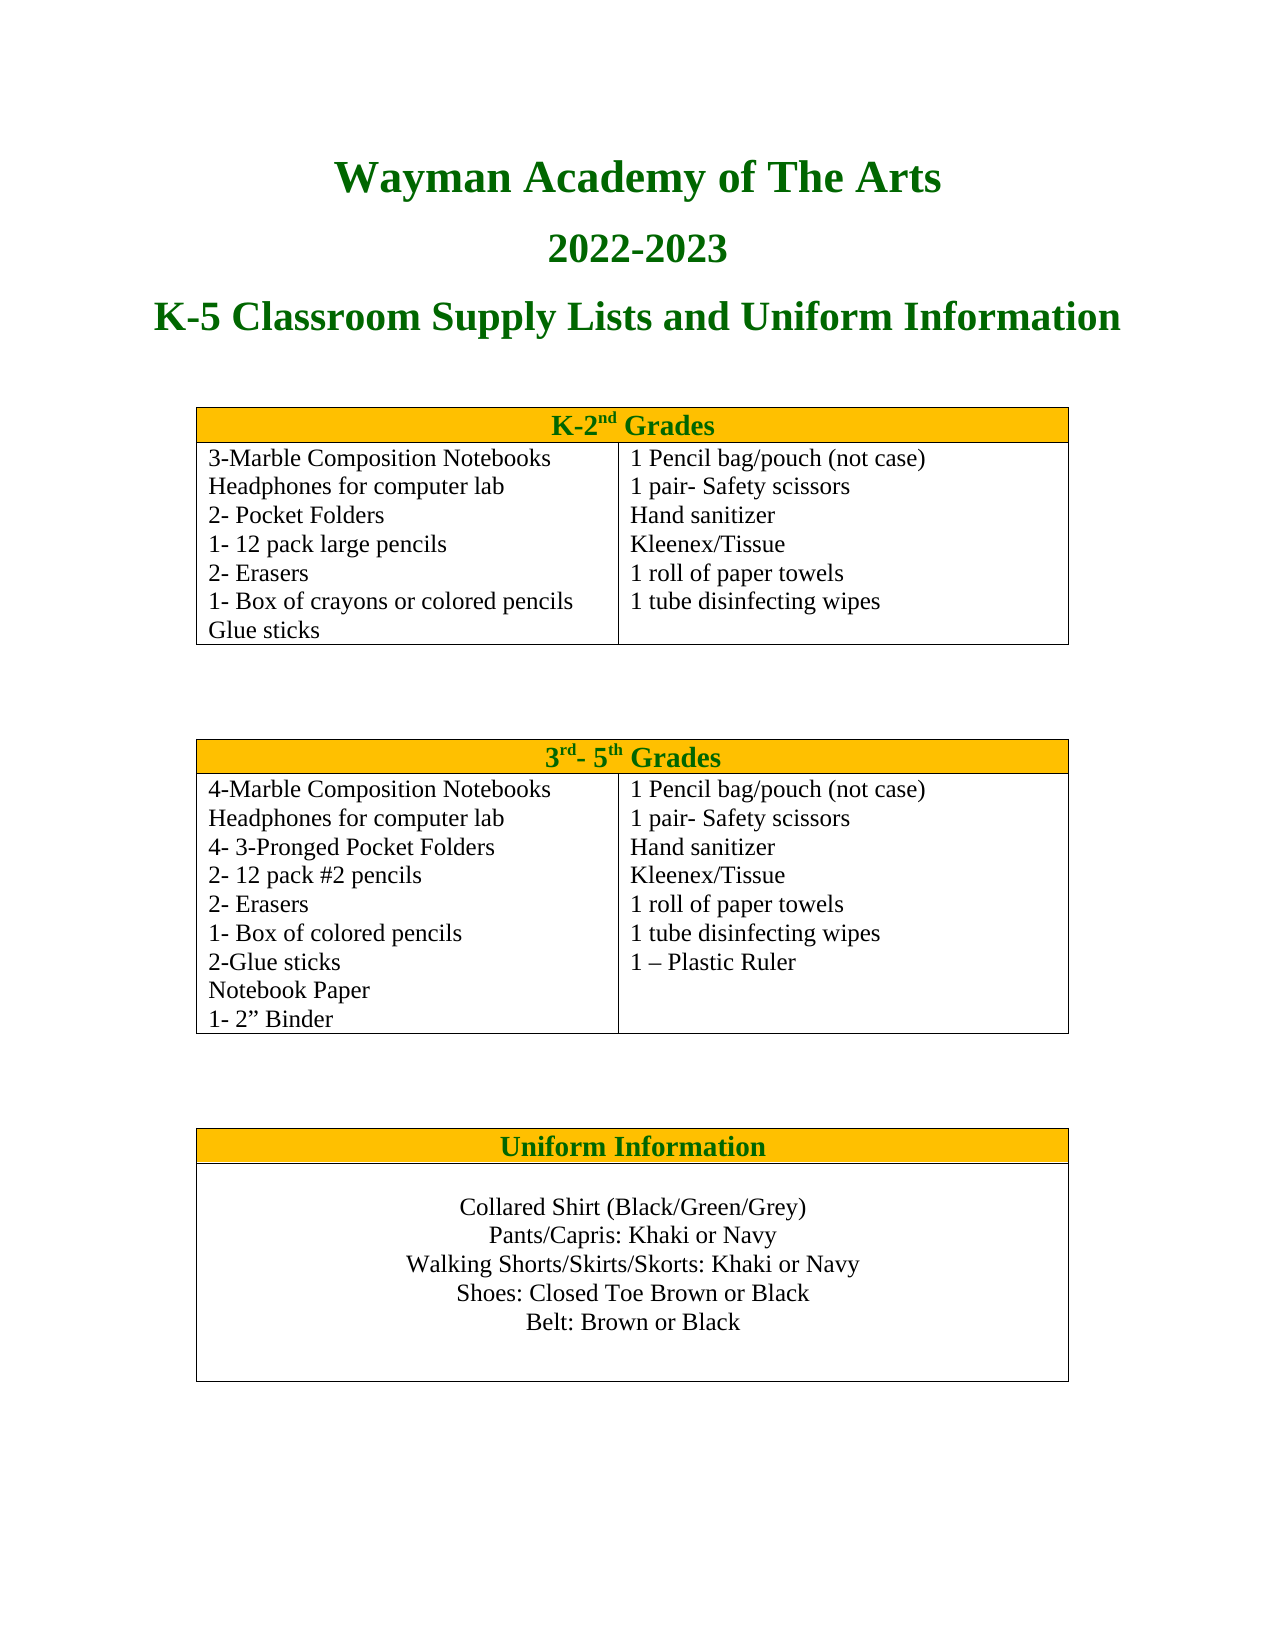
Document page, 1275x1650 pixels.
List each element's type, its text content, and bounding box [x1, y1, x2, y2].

table_header K-2nd Grades [197, 408, 1068, 442]
table_cell 1 Pencil bag/pouch (not case) 1 pair- Safety scissors Hand sanitizer Kleenex/Tissue 1 roll of paper towels 1 tube disinfecting wipes 1 – Plastic Ruler [619, 774, 1068, 1033]
table_cell 3-Marble Composition Notebooks Headphones for computer lab 2- Pocket Folders 1- 12 pack large pencils 2- Erasers 1- Box of crayons or colored pencils Glue sticks [197, 443, 618, 644]
table_cell Collared Shirt (Black/Green/Grey) Pants/Capris: Khaki or Navy Walking Shorts/Skirts/Skorts: Khaki or Navy Shoes: Closed Toe Brown or Black Belt: Brown or Black [197, 1164, 1068, 1381]
text K-5 Classroom Supply Lists and Uniform Information [150, 292, 1125, 340]
table_cell 4-Marble Composition Notebooks Headphones for computer lab 4- 3-Pronged Pocket Folders 2- 12 pack #2 pencils 2- Erasers 1- Box of colored pencils 2-Glue sticks Notebook Paper 1- 2” Binder [197, 774, 618, 1033]
table_cell 1 Pencil bag/pouch (not case) 1 pair- Safety scissors Hand sanitizer Kleenex/Tissue 1 roll of paper towels 1 tube disinfecting wipes [619, 443, 1068, 644]
text 2022-2023 [150, 223, 1125, 271]
table_header 3rd- 5th Grades [197, 740, 1068, 773]
text Wayman Academy of The Arts [150, 150, 1125, 203]
table_header Uniform Information [197, 1129, 1068, 1162]
